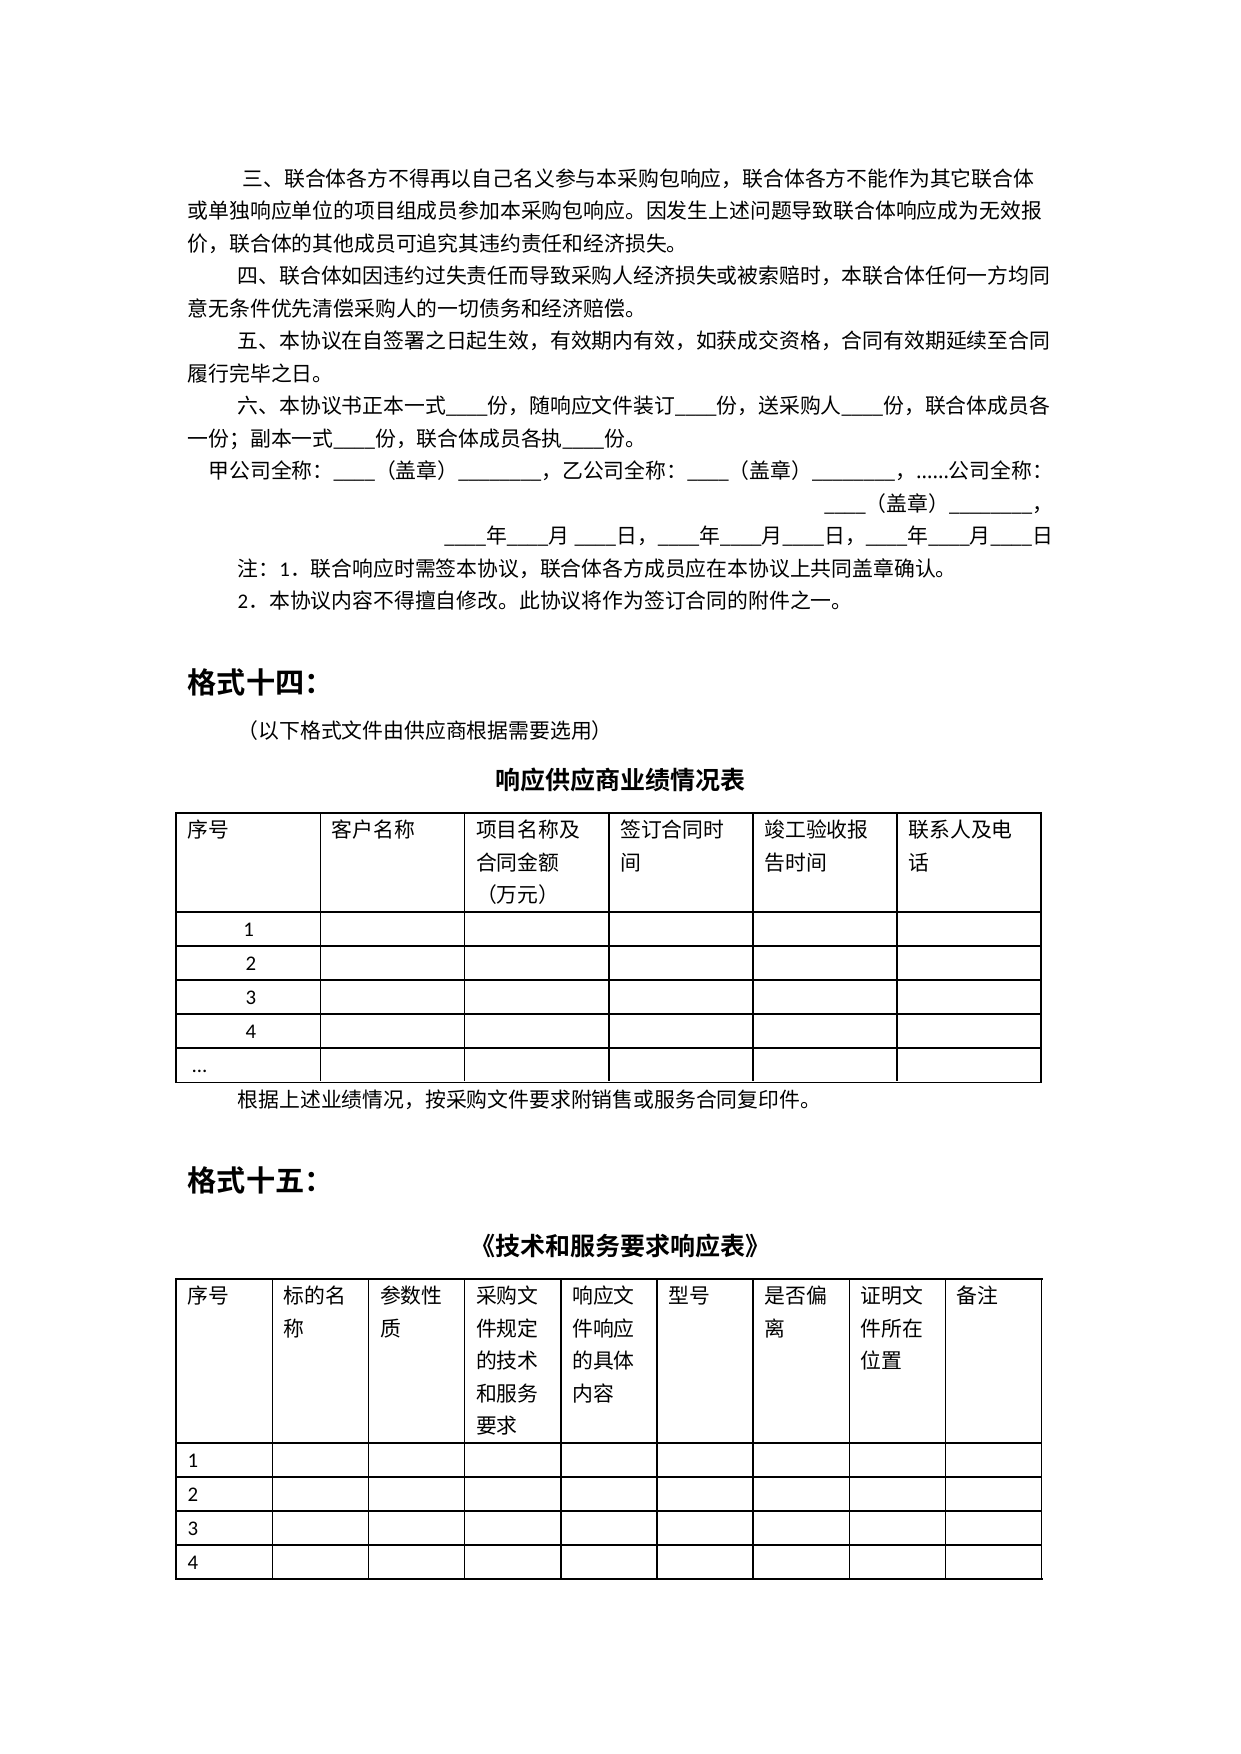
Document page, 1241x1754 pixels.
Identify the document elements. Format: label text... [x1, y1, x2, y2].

text 格式十五： [187, 1148, 1053, 1213]
table_cell 1 [177, 1444, 272, 1476]
table_header 型号 [658, 1280, 752, 1442]
text 四、联合体如因违约过失责任而导致采购人经济损失或被索赔时，本联合体任何一方均同意无条件优先清偿采购人的一切债务和经济赔偿。 [187, 259, 1053, 324]
table_cell 3 [177, 1512, 272, 1544]
table_cell [658, 1478, 752, 1510]
table_cell [946, 1444, 1041, 1476]
text ____年____月 ____日，____年____月____日，____年____月____日 [187, 519, 1053, 552]
table_cell [754, 1512, 849, 1544]
table_cell [850, 1512, 945, 1544]
text （以下格式文件由供应商根据需要选用） [187, 714, 1053, 747]
text 响应供应商业绩情况表 [187, 747, 1053, 812]
table_cell [465, 1049, 608, 1081]
text 《技术和服务要求响应表》 [187, 1213, 1053, 1278]
table_cell [273, 1478, 368, 1510]
table_cell [465, 981, 608, 1013]
table_cell [465, 1444, 560, 1476]
text 根据上述业绩情况，按采购文件要求附销售或服务合同复印件。 [187, 1083, 1053, 1115]
table_cell [465, 1512, 560, 1544]
table_header 响应文件响应的具体内容 [562, 1280, 656, 1442]
table_header 项目名称及合同金额（万元） [465, 814, 608, 911]
table_cell [369, 1512, 464, 1544]
table_header 客户名称 [321, 814, 464, 911]
table_cell [610, 947, 752, 979]
table_cell [850, 1478, 945, 1510]
table_cell [465, 947, 608, 979]
text 五、本协议在自签署之日起生效，有效期内有效，如获成交资格，合同有效期延续至合同履行完毕之日。 [187, 324, 1053, 389]
text 甲公司全称：____（盖章）________，乙公司全称：____（盖章）________，……公司全称：____（盖章）________， [187, 454, 1053, 519]
table_header 序号 [177, 1280, 272, 1442]
table_cell [321, 1049, 464, 1081]
table_cell [898, 1015, 1040, 1047]
table_cell … [177, 1049, 320, 1081]
table_cell [562, 1444, 656, 1476]
table_cell [369, 1444, 464, 1476]
table_cell [754, 1444, 849, 1476]
table_cell 2 [177, 1478, 272, 1510]
table_cell [610, 1015, 752, 1047]
table_cell [273, 1546, 368, 1578]
table_cell 4 [177, 1015, 320, 1047]
table_cell [610, 981, 752, 1013]
table_cell [562, 1478, 656, 1510]
table_cell [321, 981, 464, 1013]
text 注：1．联合响应时需签本协议，联合体各方成员应在本协议上共同盖章确认。 [187, 552, 1053, 584]
table_header 联系人及电话 [898, 814, 1040, 911]
table_cell 4 [177, 1546, 272, 1578]
table_header 证明文件所在位置 [850, 1280, 945, 1442]
table_cell [321, 1015, 464, 1047]
table_cell [898, 913, 1040, 945]
table_cell 3 [177, 981, 320, 1013]
text 2．本协议内容不得擅自修改。此协议将作为签订合同的附件之一。 [187, 584, 1053, 617]
text 三、联合体各方不得再以自己名义参与本采购包响应，联合体各方不能作为其它联合体或单独响应单位的项目组成员参加本采购包响应。因发生上述问题导致联合体响应成为无效报价，联合体的其他成员可追究其违约责任和经济损失。 [187, 162, 1053, 259]
table_cell [658, 1512, 752, 1544]
table_cell [754, 1015, 896, 1047]
table_cell 2 [177, 947, 320, 979]
table_cell [562, 1546, 656, 1578]
table_cell [754, 947, 896, 979]
table_cell [754, 981, 896, 1013]
table_header 序号 [177, 814, 320, 911]
table_cell [273, 1512, 368, 1544]
table_cell [946, 1478, 1041, 1510]
table_cell [465, 1015, 608, 1047]
table_cell [946, 1546, 1041, 1578]
table_header 备注 [946, 1280, 1041, 1442]
table_header 采购文件规定的技术和服务要求 [465, 1280, 560, 1442]
table_cell [658, 1546, 752, 1578]
table_cell [465, 1546, 560, 1578]
table_cell [369, 1478, 464, 1510]
table_cell [369, 1546, 464, 1578]
text 六、本协议书正本一式____份，随响应文件装订____份，送采购人____份，联合体成员各一份；副本一式____份，联合体成员各执____份。 [187, 389, 1053, 454]
table_cell [754, 913, 896, 945]
table_cell [850, 1546, 945, 1578]
table_cell [273, 1444, 368, 1476]
table_cell [321, 913, 464, 945]
table_cell [562, 1512, 656, 1544]
table_cell [754, 1478, 849, 1510]
table_cell [321, 947, 464, 979]
table_cell [465, 1478, 560, 1510]
table_cell [465, 913, 608, 945]
table_cell [610, 1049, 752, 1081]
table_header 标的名称 [273, 1280, 368, 1442]
table_header 竣工验收报告时间 [754, 814, 896, 911]
table_header 是否偏离 [754, 1280, 849, 1442]
table_header 参数性质 [369, 1280, 464, 1442]
table_header 签订合同时间 [610, 814, 752, 911]
table_cell [898, 981, 1040, 1013]
table_cell [850, 1444, 945, 1476]
table_cell [610, 913, 752, 945]
text 格式十四： [187, 649, 1053, 714]
table_cell [898, 947, 1040, 979]
table_cell 1 [177, 913, 320, 945]
table_cell [754, 1049, 896, 1081]
table_cell [898, 1049, 1040, 1081]
table_cell [658, 1444, 752, 1476]
table_cell [946, 1512, 1041, 1544]
table_cell [754, 1546, 849, 1578]
